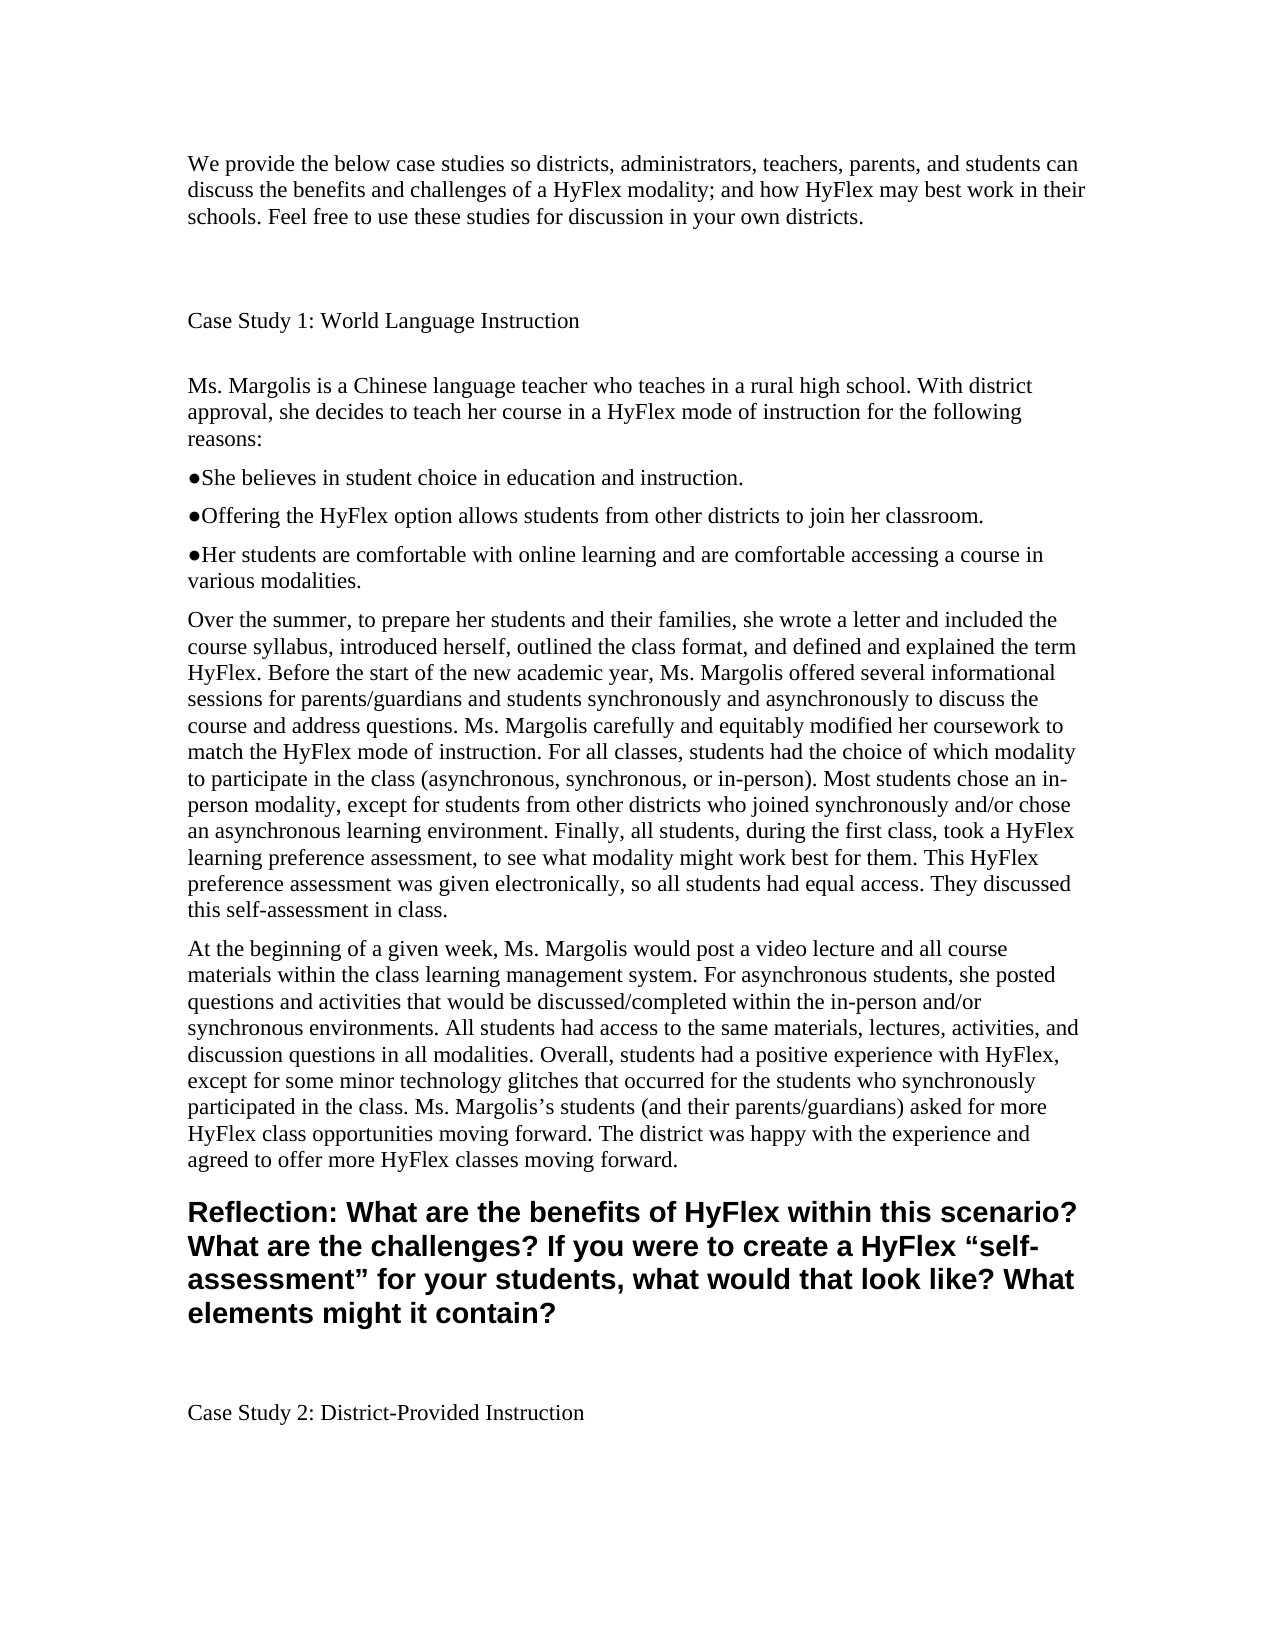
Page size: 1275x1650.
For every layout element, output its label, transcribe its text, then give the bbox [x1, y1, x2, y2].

text We provide the below case studies so districts, administrators, teachers, parents, and students can discuss the benefits and challenges of a HyFlex modality; and how HyFlex may best work in their schools. Feel free to use these studies for discussion in your own districts. [187, 150, 1087, 229]
text Case Study 2: District-Provided Instruction [187, 1399, 1087, 1452]
text Over the summer, to prepare her students and their families, she wrote a letter and included the course syllabus, introduced herself, outlined the class format, and defined and explained the term HyFlex. Before the start of the new academic year, Ms. Margolis offered several informational sessions for parents/guardians and students synchronously and asynchronously to discuss the course and address questions. Ms. Margolis carefully and equitably modified her coursework to match the HyFlex mode of instruction. For all classes, students had the choice of which modality to participate in the class (asynchronous, synchronous, or in-person). Most students chose an in-person modality, except for students from other districts who joined synchronously and/or chose an asynchronous learning environment. Finally, all students, during the first class, took a HyFlex learning preference assessment, to see what modality might work best for them. This HyFlex preference assessment was given electronically, so all students had equal access. They discussed this self-assessment in class. [187, 606, 1087, 923]
text ●Her students are comfortable with online learning and are comfortable accessing a course in various modalities. [187, 541, 1087, 594]
subtitle Reflection: What are the benefits of HyFlex within this scenario? What are the challenges? If you were to create a HyFlex “self-assessment” for your students, what would that look like? What elements might it contain? [187, 1195, 1087, 1329]
text ●She believes in student choice in education and instruction. [187, 463, 1087, 490]
text Ms. Margolis is a Chinese language teacher who teaches in a rural high school. With district approval, she decides to teach her course in a HyFlex mode of instruction for the following reasons: [187, 372, 1087, 451]
text ●Offering the HyFlex option allows students from other districts to join her classroom. [187, 502, 1087, 529]
text At the beginning of a given week, Ms. Margolis would post a video lecture and all course materials within the class learning management system. For asynchronous students, she posted questions and activities that would be discussed/completed within the in-person and/or synchronous environments. All students had access to the same materials, lectures, activities, and discussion questions in all modalities. Overall, students had a positive experience with HyFlex, except for some minor technology glitches that occurred for the students who synchronously participated in the class. Ms. Margolis’s students (and their parents/guardians) asked for more HyFlex class opportunities moving forward. The district was happy with the experience and agreed to offer more HyFlex classes moving forward. [187, 935, 1087, 1172]
text Case Study 1: World Language Instruction [187, 307, 1087, 359]
